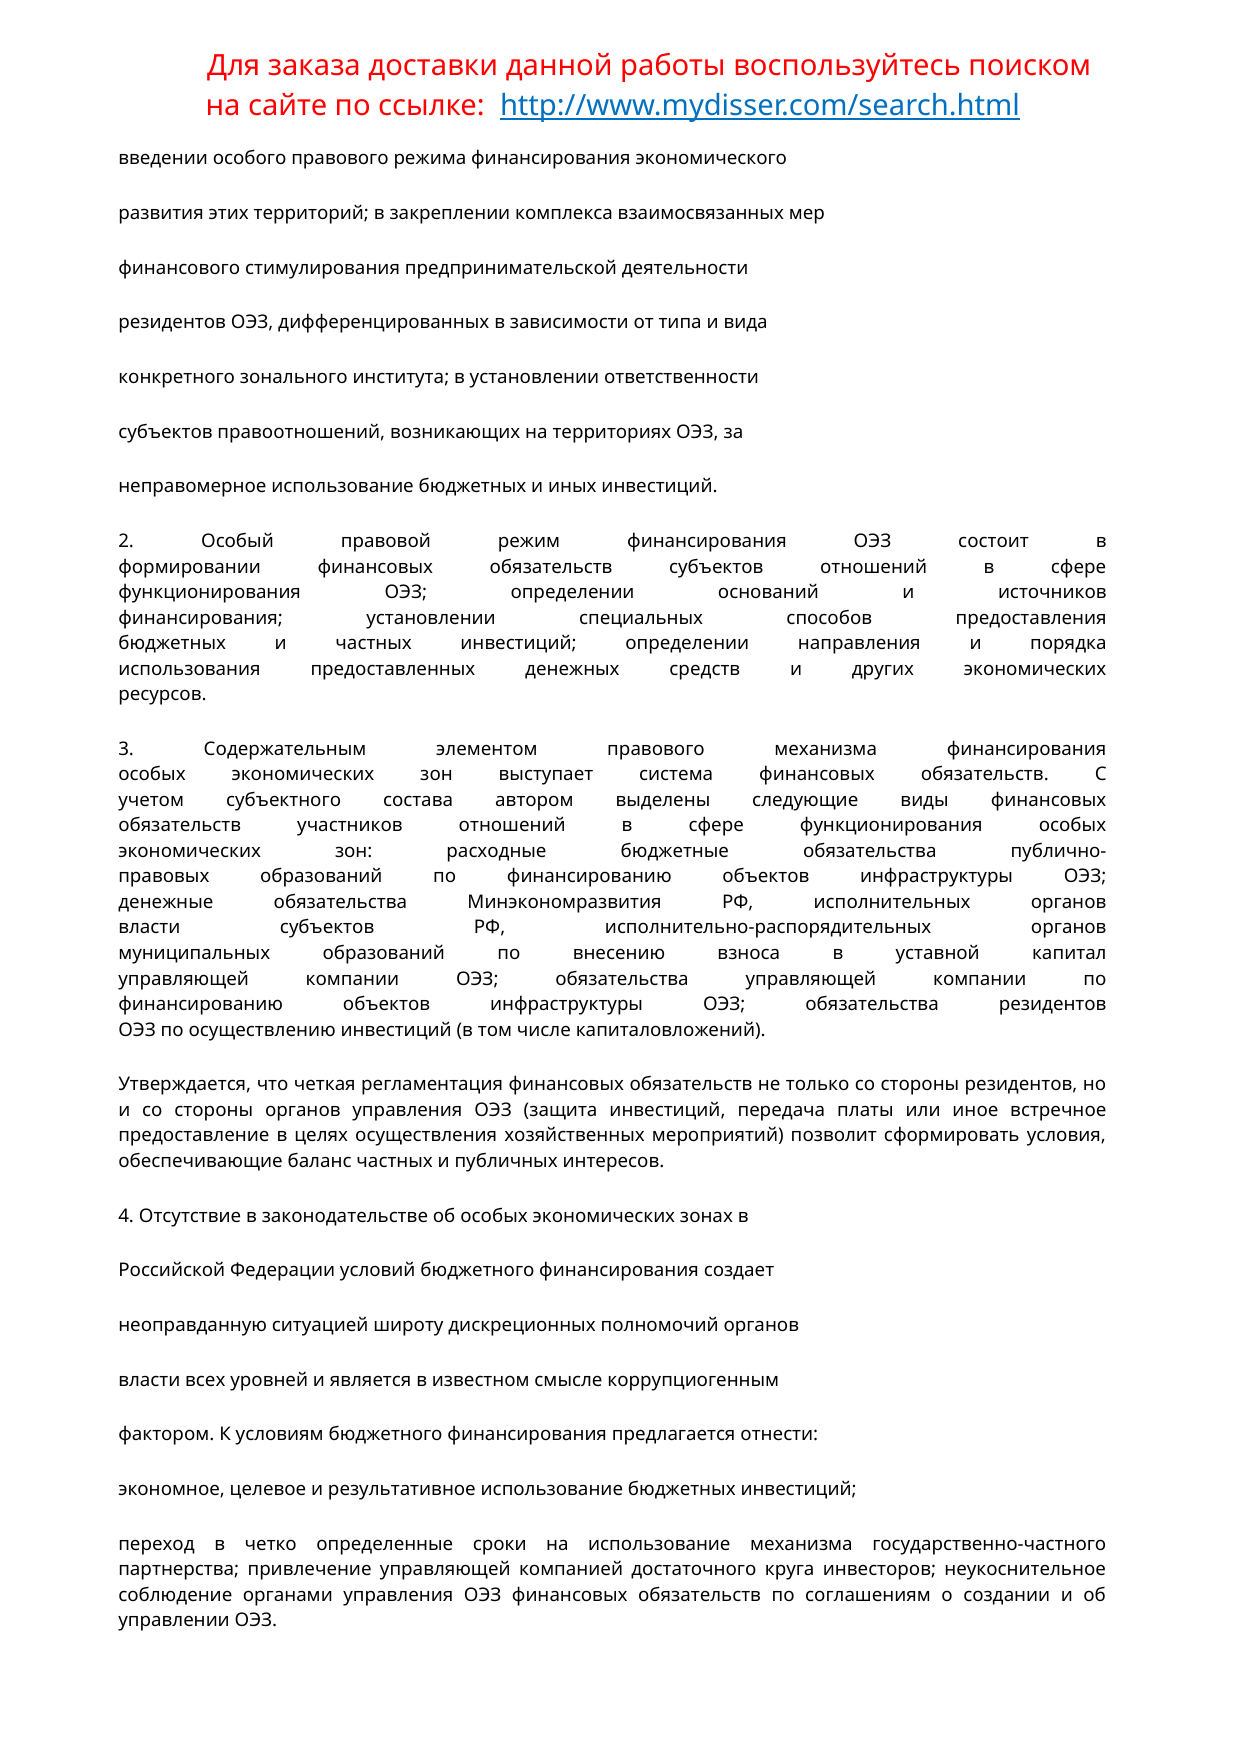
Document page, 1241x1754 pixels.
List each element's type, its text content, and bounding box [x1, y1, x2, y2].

text резидентов ОЭЗ, дифференцированных в зависимости от типа и вида [118, 309, 1107, 334]
text власти всех уровней и является в известном смысле коррупциогенным [118, 1366, 1107, 1391]
text Утверждается, что четкая регламентация финансовых обязательств не только со стороны резидентов, но и со стороны органов управления ОЭЗ (защита инвестиций, передача платы или иное встречное предоставление в целях осуществления хозяйственных мероприятий) позволит сформировать условия, обеспечивающие баланс частных и публичных интересов. [118, 1071, 1107, 1173]
text неправомерное использование бюджетных и иных инвестиций. [118, 473, 1107, 498]
text введении особого правового режима финансирования экономического [118, 144, 1107, 170]
text 4. Отсутствие в законодательстве об особых экономических зонах в [118, 1202, 1107, 1227]
text фактором. К условиям бюджетного финансирования предлагается отнести: [118, 1421, 1107, 1446]
text Российской Федерации условий бюджетного финансирования создает [118, 1257, 1107, 1282]
text развития этих территорий; в закреплении комплекса взаимосвязанных мер [118, 199, 1107, 225]
text субъектов правоотношений, возникающих на территориях ОЭЗ, за [118, 418, 1107, 443]
text переход в четко определенные сроки на использование механизма государственно-частного партнерства; привлечение управляющей компанией достаточного круга инвесторов; неукоснительное соблюдение органами управления ОЭЗ финансовых обязательств по соглашениям о создании и об управлении ОЭЗ. [118, 1530, 1107, 1632]
text экономное, целевое и результативное использование бюджетных инвестиций; [118, 1475, 1107, 1501]
text неоправданную ситуацией широту дискреционных полномочий органов [118, 1311, 1107, 1337]
text 2. Особый правовой режим финансирования ОЭЗ состоит в формировании финансовых обязательств субъектов отношений в сфере функционирования ОЭЗ; определении оснований и источников финансирования; установлении специальных способов предоставления бюджетных и частных инвестиций; определении направления и порядка использования предоставленных денежных средств и других экономических ресурсов. [118, 527, 1107, 706]
text конкретного зонального института; в установлении ответственности [118, 363, 1107, 389]
text 3. Содержательным элементом правового механизма финансирования особых экономических зон выступает система финансовых обязательств. С учетом субъектного состава автором выделены следующие виды финансовых обязательств участников отношений в сфере функционирования особых экономических зон: расходные бюджетные обязательства публично- правовых образований по финансированию объектов инфраструктуры ОЭЗ; денежные обязательства Минэкономразвития РФ, исполнительных органов власти субъектов РФ, исполнительно-распорядительных органов муниципальных образований по внесению взноса в уставной капитал управляющей компании ОЭЗ; обязательства управляющей компании по финансированию объектов инфраструктуры ОЭЗ; обязательства резидентов ОЭЗ по осуществлению инвестиций (в том числе капиталовложений). [118, 735, 1107, 1041]
text финансового стимулирования предпринимательской деятельности [118, 254, 1107, 279]
